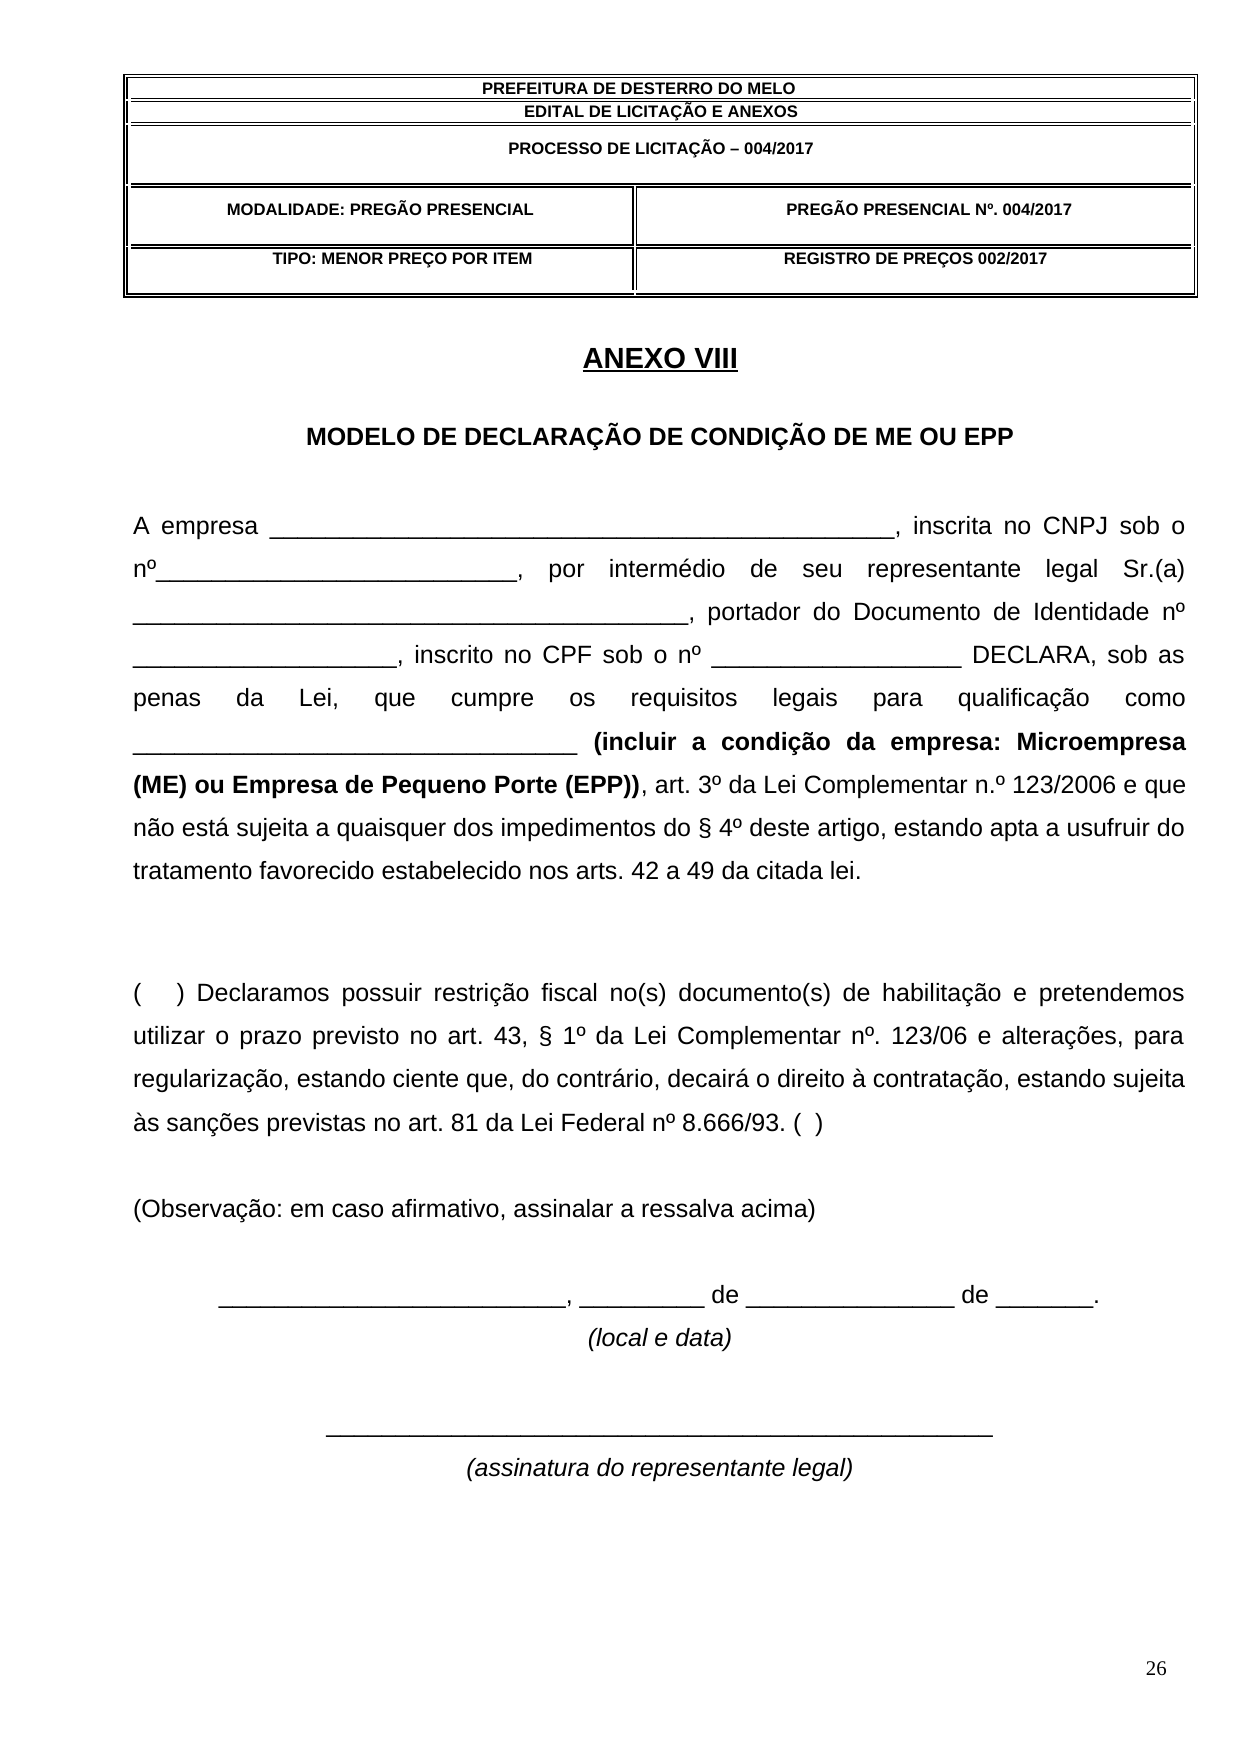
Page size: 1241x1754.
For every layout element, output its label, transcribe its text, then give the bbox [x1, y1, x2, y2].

text _________________________, _________ de _______________ de _______. [133, 1280, 1187, 1309]
text (local e data) [133, 1323, 1187, 1352]
text A empresa _____________________________________________, inscrita no CNPJ sob o nº__________________________, por intermédio de seu representante legal Sr.(a) ________________________________________, portador do Documento de Identidade nº ___________________, inscrito no CPF sob o nº __________________ DECLARA, sob as penas da Lei, que cumpre os requisitos legais para qualificação como ________________________________ (incluir a condição da empresa: Microempresa (ME) ou Empresa de Pequeno Porte (EPP)), art. 3º da Lei Complementar n.º 123/2006 e que não está sujeita a quaisquer dos impedimentos do § 4º deste artigo, estando apta a usufruir do tratamento favorecido estabelecido nos arts. 49 da citada lei. [133, 511, 1187, 885]
text ( ) Declaramos possuir restrição fiscal no(s) documento(s) de habilitação e pretendemos utilizar o prazo previsto no art. 43, § 1º da Lei Complementar nº. 123/06 e alterações, para regularização, estando ciente que, do contrário, decairá o direito à contratação, estando sujeita às sanções previstas no art. 81 da Lei Federal nº 8.666/93. ( ) [133, 978, 1187, 1136]
text (Observação: em caso afirmativo, assinalar a ressalva acima) [133, 1194, 1187, 1222]
text MODELO DE DECLARAÇÃO DE CONDIÇÃO DE ME OU EPP [133, 422, 1187, 451]
text (assinatura do representante legal) [133, 1452, 1187, 1481]
text ________________________________________________ [133, 1409, 1187, 1438]
text ANEXO VIII [133, 341, 1187, 374]
